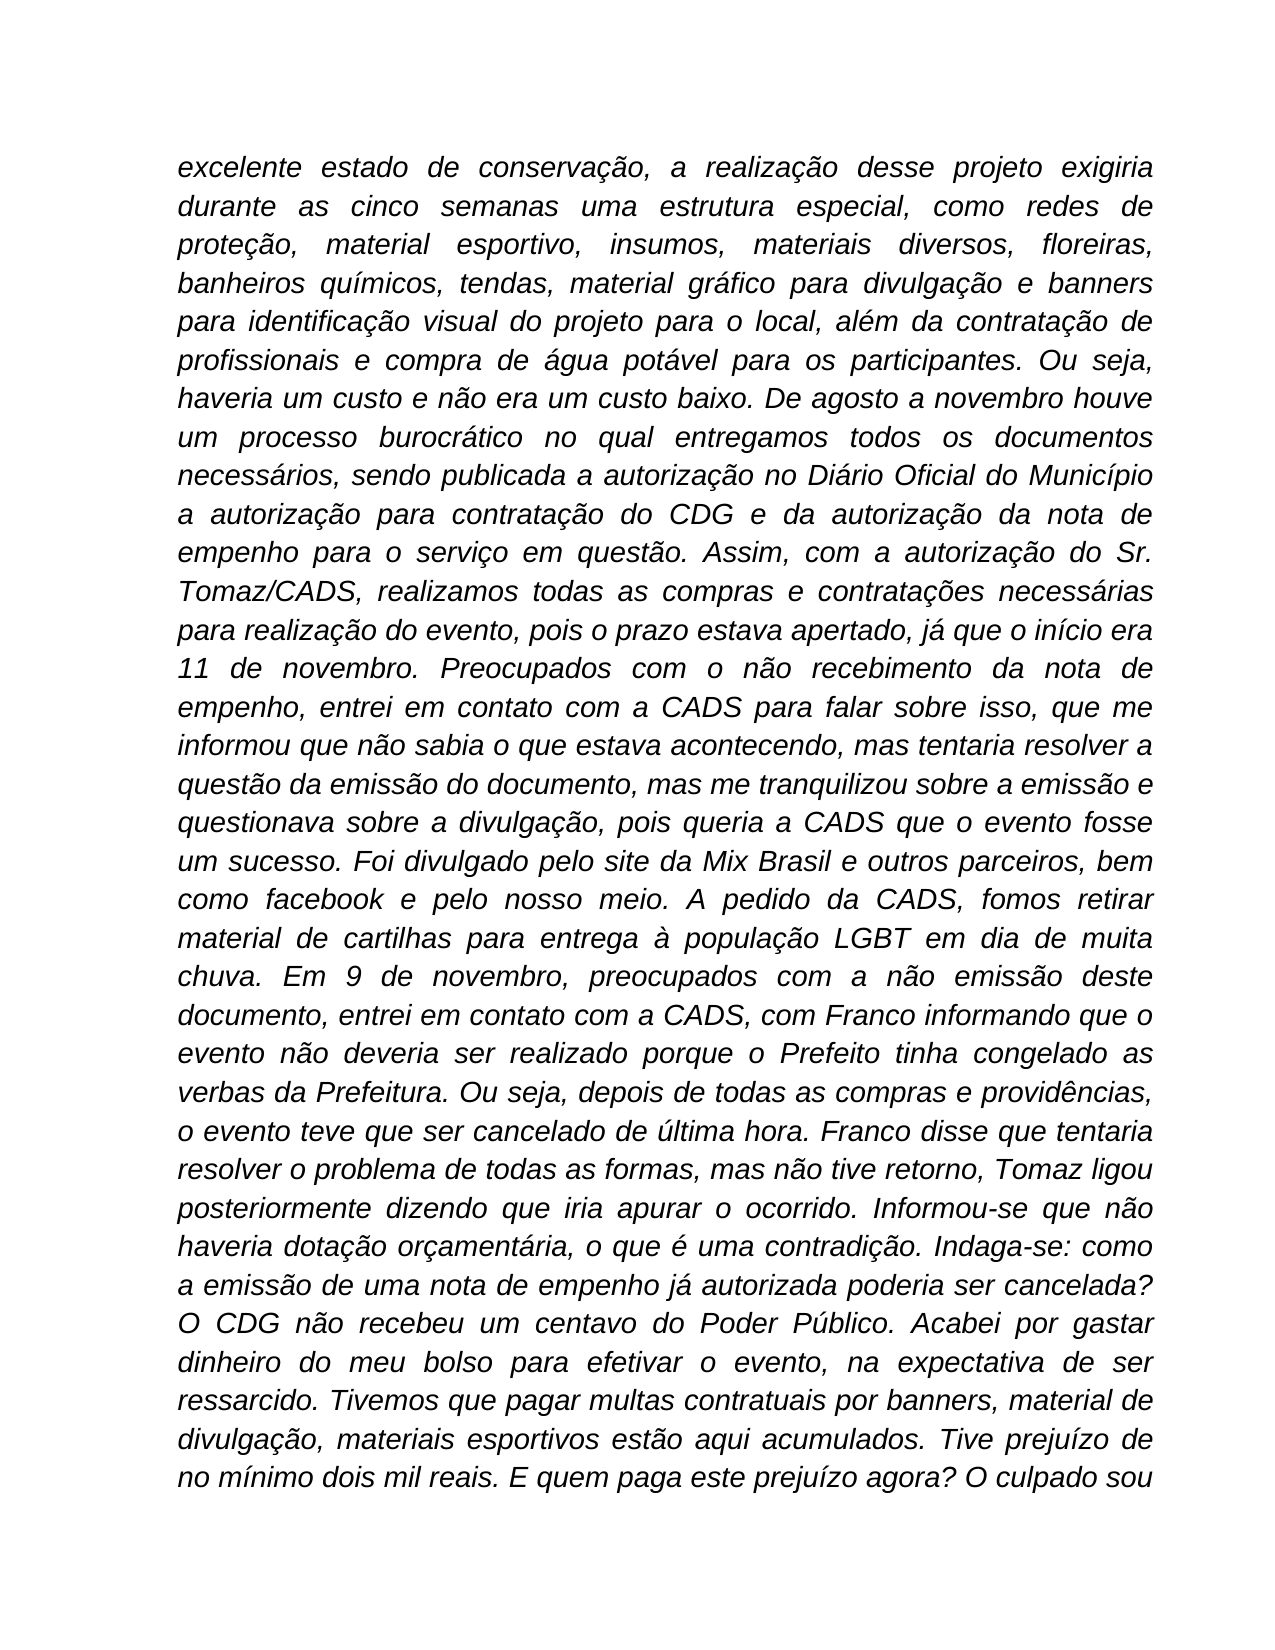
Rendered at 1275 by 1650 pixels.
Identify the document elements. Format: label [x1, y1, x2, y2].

text [177, 150, 1158, 1494]
